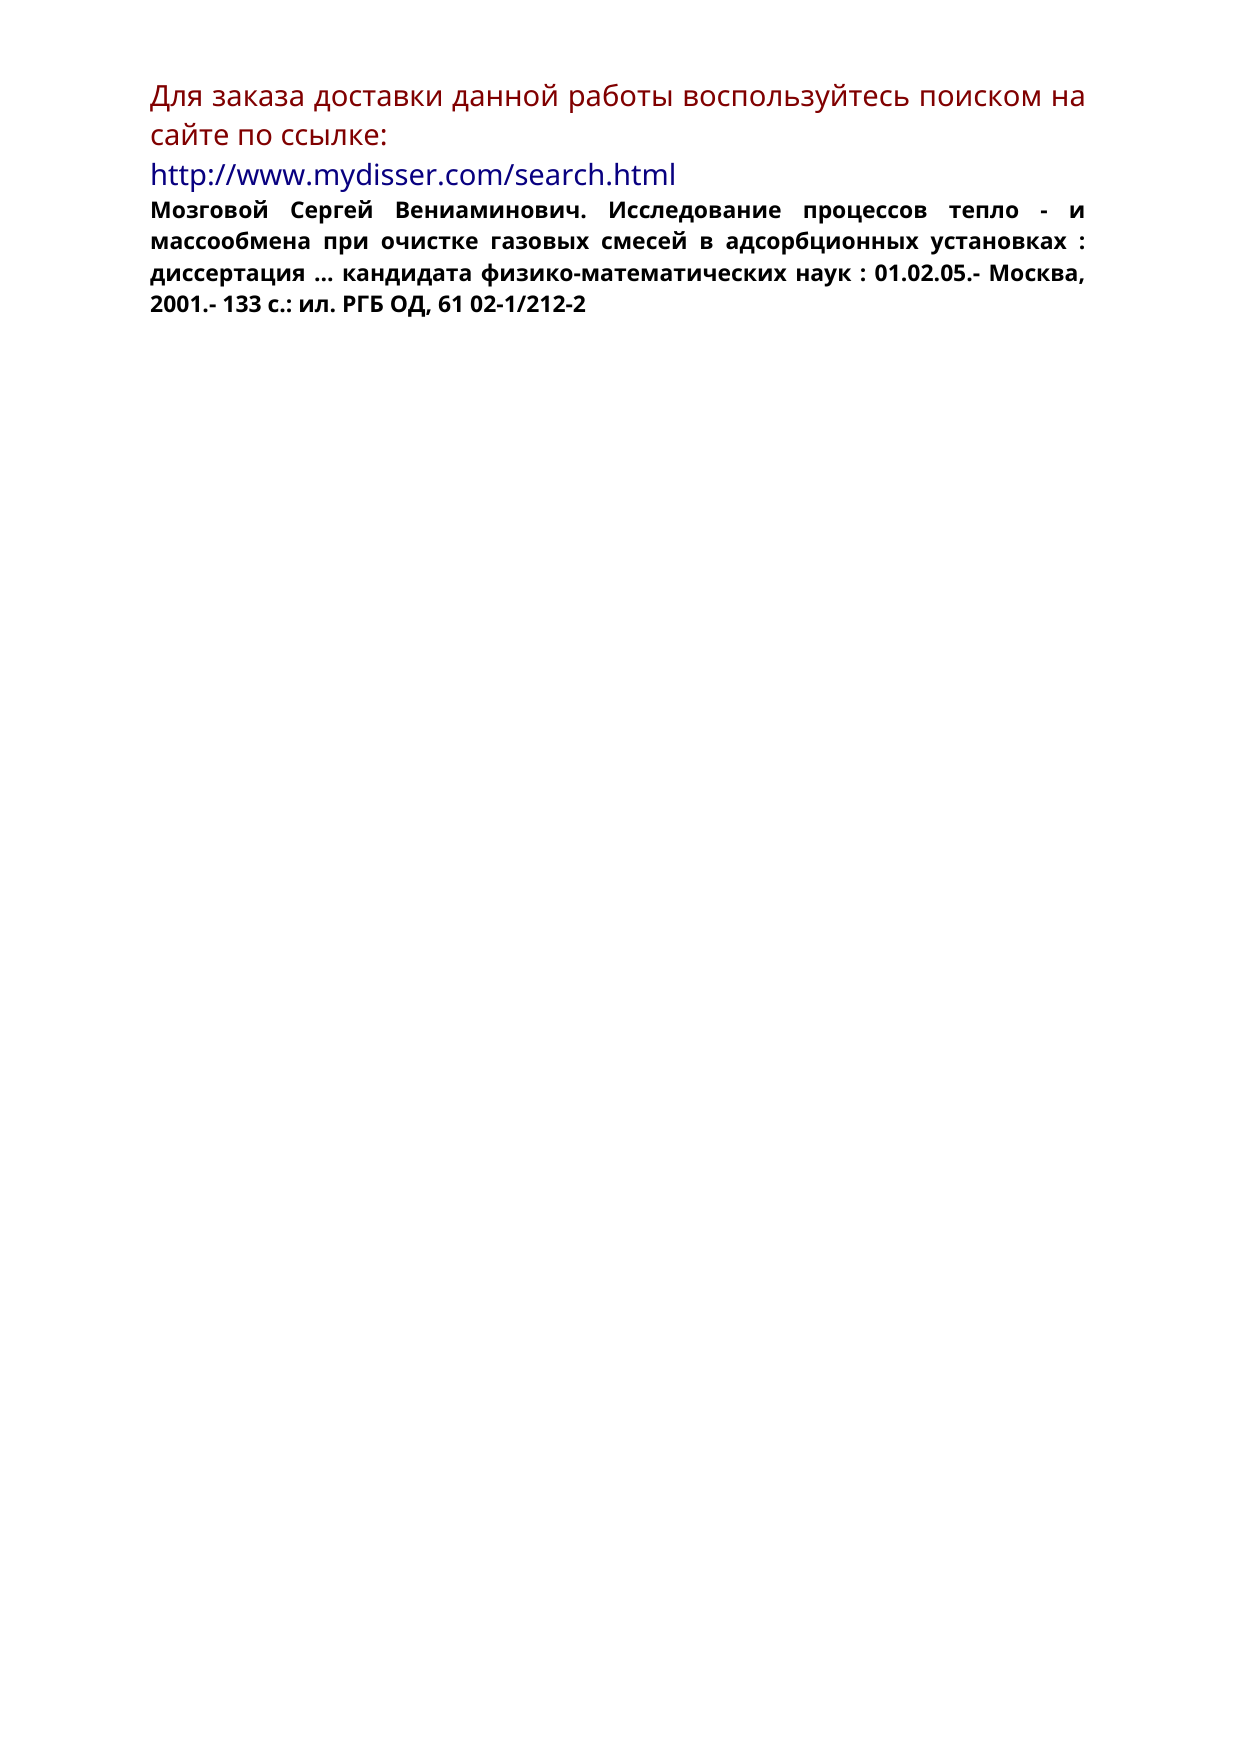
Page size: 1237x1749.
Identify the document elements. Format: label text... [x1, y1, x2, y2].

text Мозговой Сергей Вениаминович. Исследование процессов тепло - и массообмена при очистке газовых смесей в адсорбционных установках : диссертация ... кандидата физико-математических наук : 01.02.05.- Москва, 2001.- 133 с.: ил. РГБ ОД, 61 02-1/212-2 [150, 194, 1086, 319]
